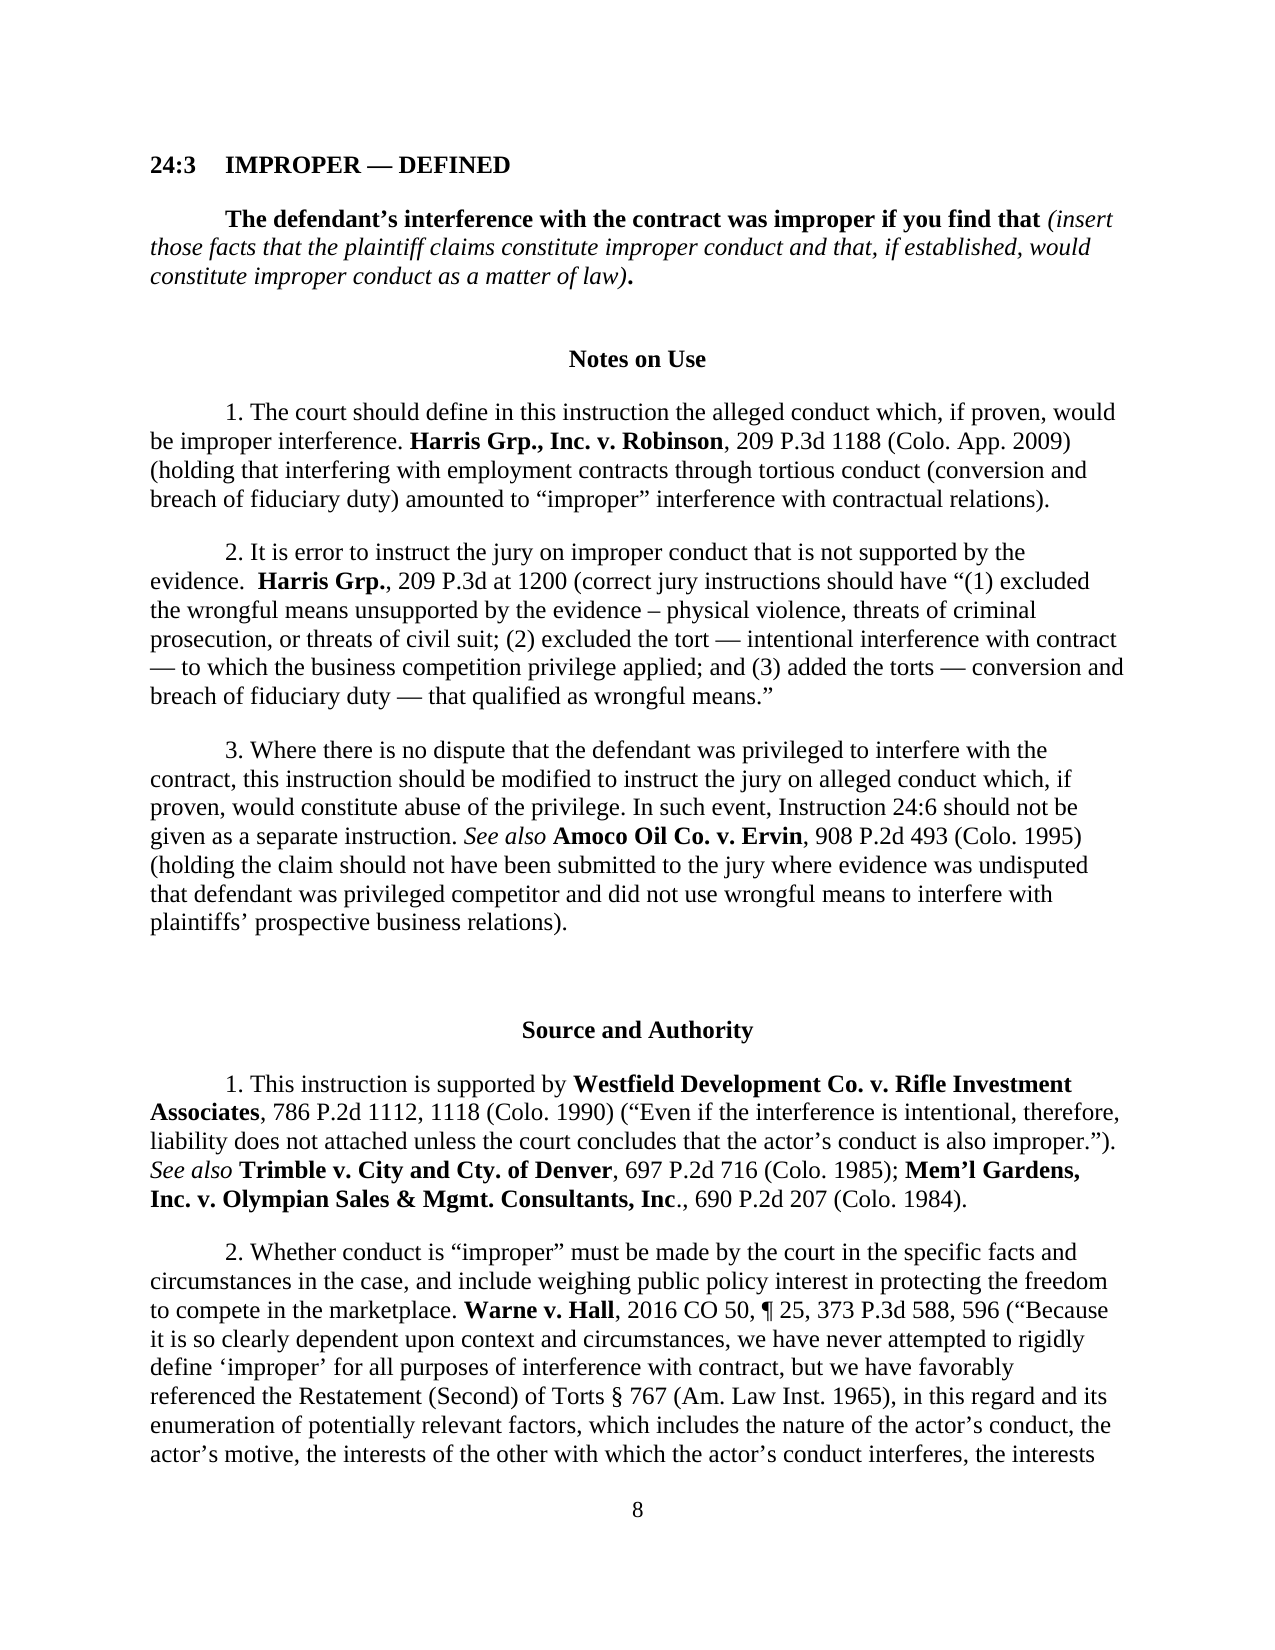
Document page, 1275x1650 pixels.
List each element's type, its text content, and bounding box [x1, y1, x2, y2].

text Notes on Use [150, 344, 1125, 372]
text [150, 1237, 1125, 1467]
text 2. It is error to instruct the jury on improper conduct that is not supported by the evidence. Harris Grp., 209 P.3d at 1200 (correct jury instructions should have “(1) excluded the wrongful means unsupported by the evidence – physical violence, threats of criminal prosecution, or threats of civil suit; (2) excluded the tort — intentional interference with contract — to which the business competition privilege applied; and (3) added the torts — conversion and breach of fiduciary duty — that qualified as wrongful means.” [150, 537, 1125, 710]
text 24:3 IMPROPER — DEFINED [150, 150, 1125, 179]
text The defendant’s interference with the contract was improper if you find that (insert those facts that the plaintiff claims constitute improper conduct and that, if established, would constitute improper conduct as a matter of law). [150, 204, 1125, 290]
text 3. Where there is no dispute that the defendant was privileged to interfere with the contract, this instruction should be modified to instruct the jury on alleged conduct which, if proven, would constitute abuse of the privilege. In such event, Instruction 24:6 should not be given as a separate instruction. See also Amoco Oil Co. v. Ervin, 908 P.2d 493 (Colo. 1995) (holding the claim should not have been submitted to the jury where evidence was undisputed that defendant was privileged competitor and did not use wrongful means to interfere with plaintiffs’ prospective business relations). [150, 735, 1125, 936]
text 1. This instruction is supported by Westfield Development Co. v. Rifle Investment Associates, 786 P.2d 1112, 1118 (Colo. 1990) (“Even if the interference is intentional, therefore, liability does not attached unless the court concludes that the actor’s conduct is also improper.”). See also Trimble v. City and Cty. of Denver, 697 P.2d 716 (Colo. 1985); Mem’l Gardens, Inc. v. Olympian Sales & Mgmt. Consultants, Inc., 690 P.2d 207 (Colo. 1984). [150, 1069, 1125, 1212]
text 1. The court should define in this instruction the alleged conduct which, if proven, would be improper interference. Harris Grp., Inc. v. Robinson, 209 P.3d 1188 (Colo. App. 2009) (holding that interfering with employment contracts through tortious conduct (conversion and breach of fiduciary duty) amounted to “improper” interference with contractual relations). [150, 397, 1125, 512]
text Source and Authority [150, 1015, 1125, 1044]
